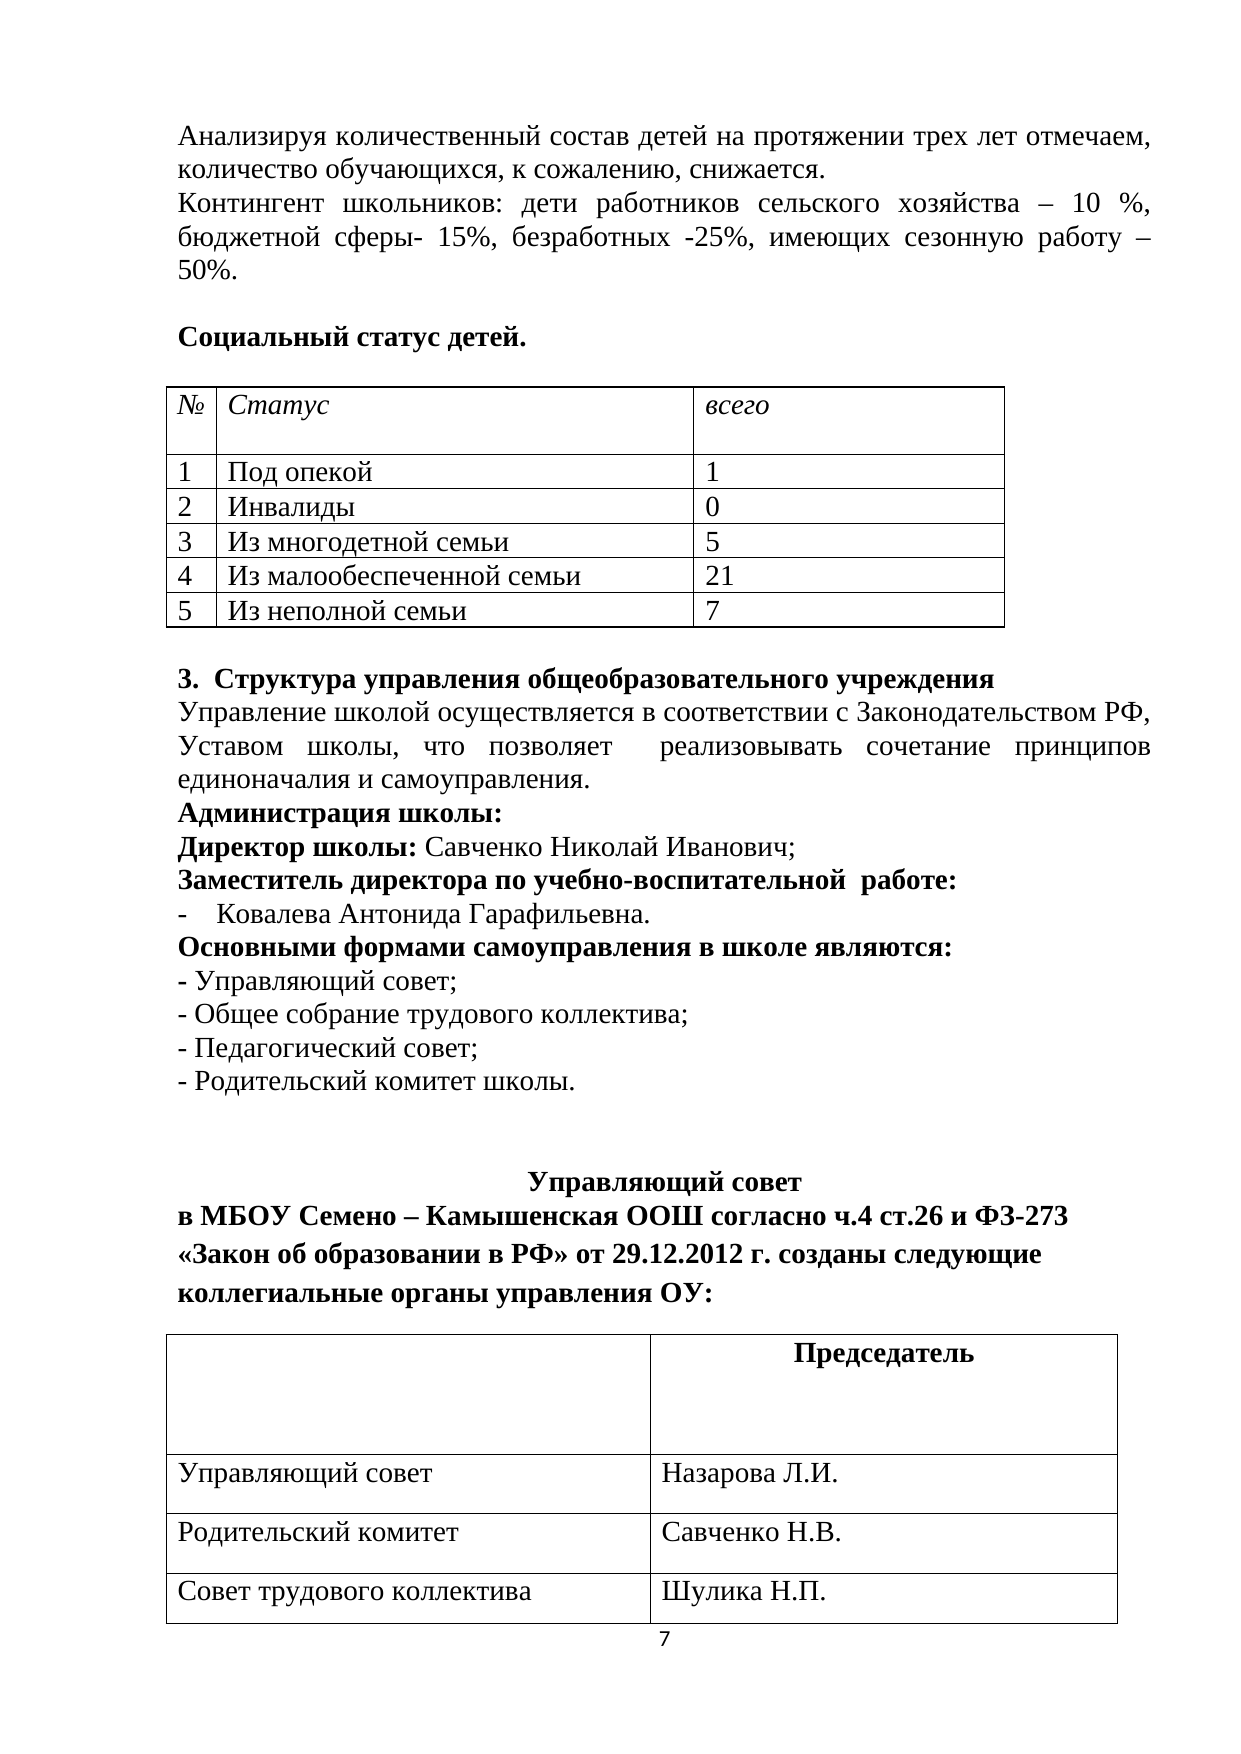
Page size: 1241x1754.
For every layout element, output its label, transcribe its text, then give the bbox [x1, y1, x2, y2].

text Анализируя количественный состав детей на протяжении трех лет отмечаем, количество обучающихся, к сожалению, снижается. [177, 118, 1152, 185]
table_cell 5 [167, 593, 216, 626]
table_cell 1 [694, 455, 1004, 488]
table_cell Под опекой [217, 455, 693, 488]
text - Общее собрание трудового коллектива; [177, 996, 1152, 1030]
text - Управляющий совет; [177, 963, 1152, 996]
table_cell Инвалиды [217, 489, 693, 523]
text Управление школой осуществляется в соответствии с Законодательством РФ, Уставом школы, что позволяет реализовывать сочетание принципов единоначалия и самоуправления. [177, 694, 1152, 795]
table_cell 0 [694, 489, 1004, 523]
text Директор школы: Савченко Николай Иванович; [177, 829, 1152, 862]
table_cell Назарова Л.И. [651, 1455, 1117, 1513]
table_cell Савченко Н.В. [651, 1514, 1117, 1572]
text Социальный статус детей. [177, 319, 1152, 353]
table_cell 5 [694, 524, 1004, 557]
table_header всего [694, 388, 1004, 453]
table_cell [167, 1574, 650, 1623]
table_cell Шулика Н.П. [651, 1574, 1117, 1623]
table_cell 1 [167, 455, 216, 488]
table_cell Родительский комитет [167, 1514, 650, 1572]
table_cell 21 [694, 558, 1004, 592]
table_cell Из малообеспеченной семьи [217, 558, 693, 592]
text Администрация школы: [177, 795, 1152, 829]
table_header Статус [217, 388, 693, 453]
text Управляющий совет [177, 1164, 1152, 1198]
table_header Председатель [651, 1335, 1117, 1454]
text Заместитель директора по учебно-воспитательной работе: [177, 862, 1152, 896]
table_cell 4 [167, 558, 216, 592]
text Контингент школьников: дети работников сельского хозяйства – 10 %, бюджетной сферы- 15%, безработных -25%, имеющих сезонную работу – 50%. [177, 185, 1152, 286]
table_cell 7 [694, 593, 1004, 626]
text - Родительский комитет школы. [177, 1063, 1152, 1097]
table_cell Из многодетной семьи [217, 524, 693, 557]
table_header [167, 1335, 650, 1454]
table_cell Управляющий совет [167, 1455, 650, 1513]
text Основными формами самоуправления в школе являются: [177, 929, 1152, 963]
text - Педагогический совет; [177, 1030, 1152, 1063]
table_cell Из неполной семьи [217, 593, 693, 626]
text в МБОУ Семено – Камышенская ООШ согласно ч.4 ст.26 и ФЗ-273 «Закон об образовании в РФ» от 29.12.2012 г. созданы следующие коллегиальные органы управления ОУ: [177, 1198, 1152, 1308]
table_header № [167, 388, 216, 453]
text 3. Структура управления общеобразовательного учреждения [177, 661, 1152, 694]
text - Ковалева Антонида Гарафильевна. [177, 896, 1152, 929]
table_cell 2 [167, 489, 216, 523]
table_cell 3 [167, 524, 216, 557]
